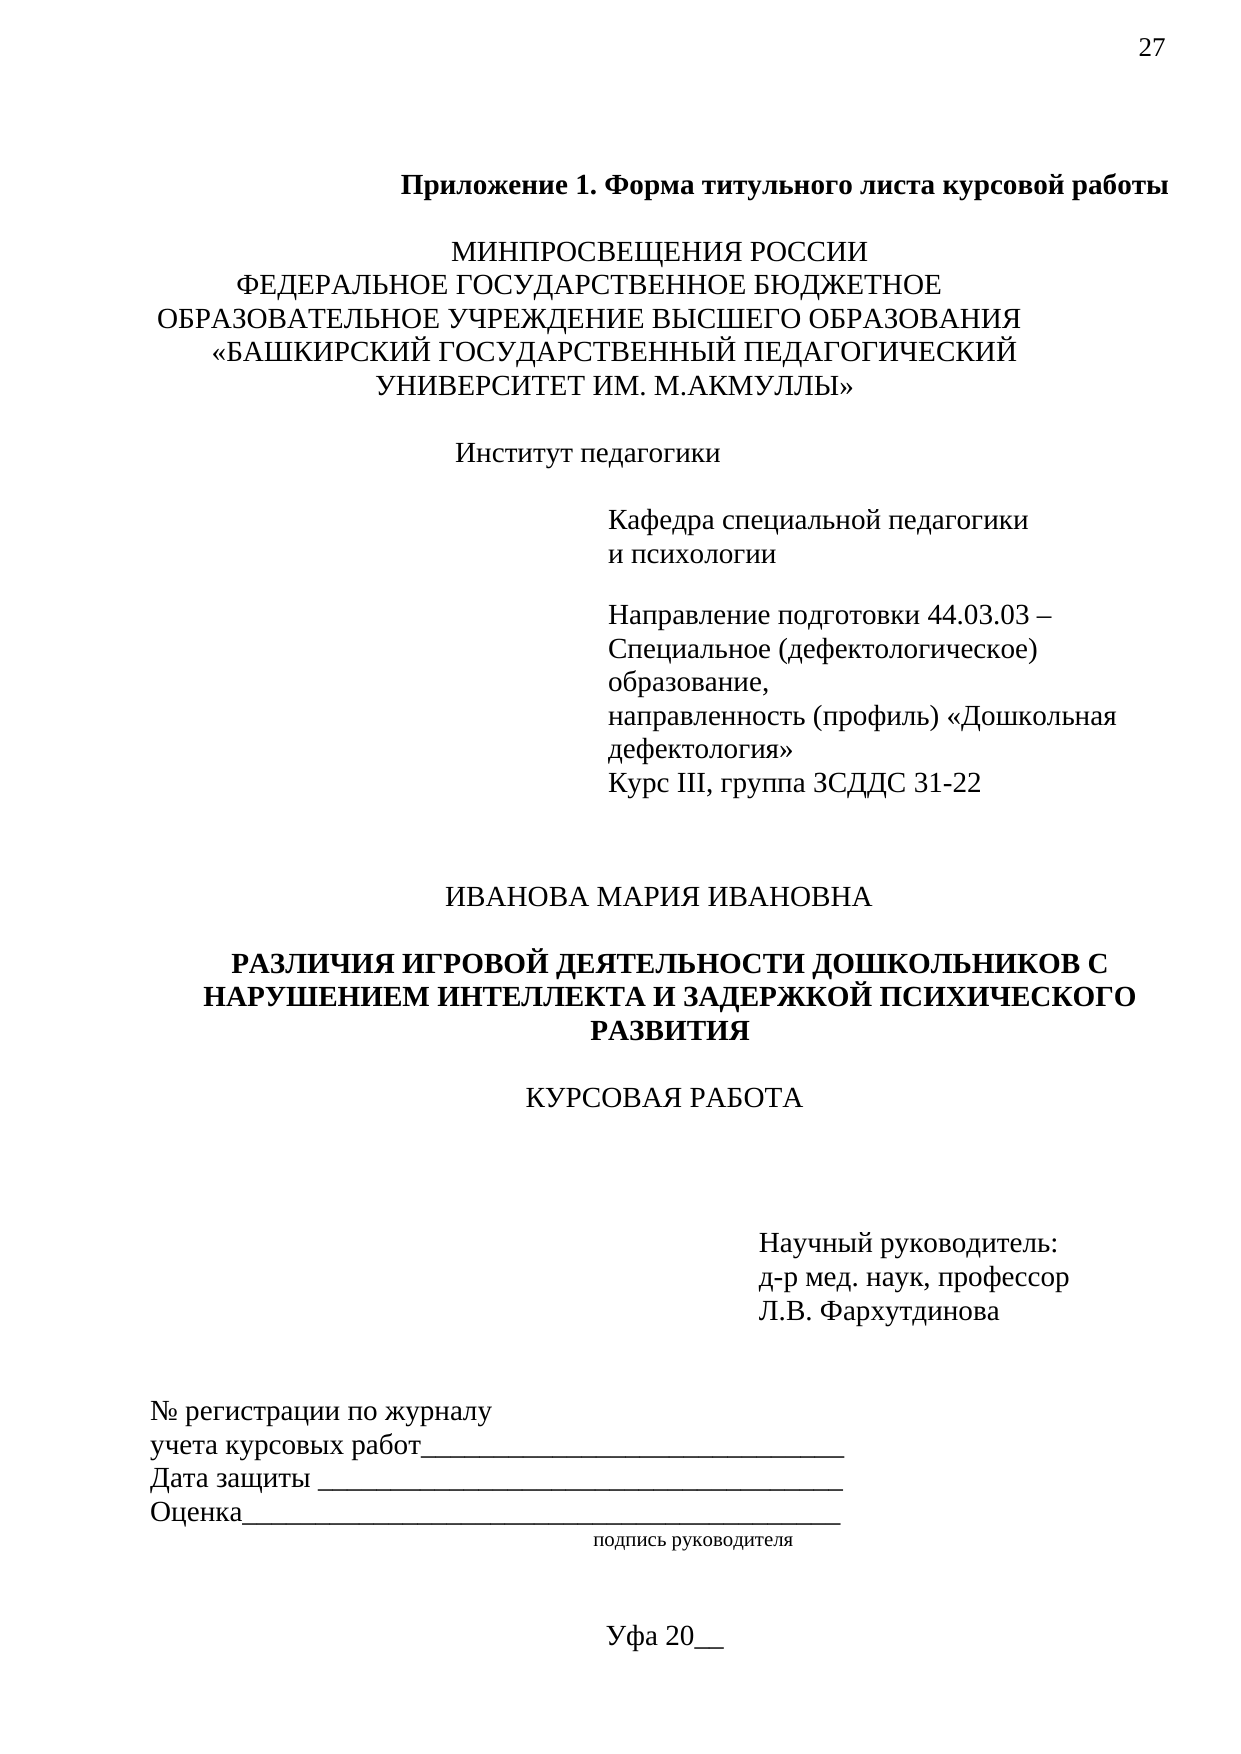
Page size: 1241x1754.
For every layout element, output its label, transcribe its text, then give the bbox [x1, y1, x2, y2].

text Оценка_________________________________________ [150, 1494, 1165, 1527]
text «БАШКИРСКИЙ ГОСУДАРСТВЕННЫЙ ПЕДАГОГИЧЕСКИЙ УНИВЕРСИТЕТ ИМ. М.АКМУЛЛЫ» [150, 334, 1079, 402]
text КУРСОВАЯ РАБОТА [525, 1080, 1169, 1113]
text № регистрации по журналу [150, 1393, 1165, 1427]
text Л.В. Фархутдинова [759, 1293, 1169, 1326]
text Уфа 20__ [605, 1618, 1169, 1652]
text ИВАНОВА МАРИЯ ИВАНОВНА [150, 879, 1167, 912]
text РАЗЛИЧИЯ ИГРОВОЙ ДЕЯТЕЛЬНОСТИ ДОШКОЛЬНИКОВ С НАРУШЕНИЕМ ИНТЕЛЛЕКТА И ЗАДЕРЖКОЙ ПСИХИЧЕСКОГО РАЗВИТИЯ [185, 946, 1155, 1046]
text МИНПРОСВЕЩЕНИЯ РОССИИ [150, 234, 1169, 267]
text Курс III, группа ЗСДДС 31-22 [608, 765, 1167, 799]
text Институт педагогики [150, 435, 1025, 469]
text направленность (профиль) «Дошкольная дефектология» [608, 698, 1167, 765]
text д-р мед. наук, профессор [759, 1259, 1169, 1293]
text учета курсовых работ_____________________________ [150, 1427, 1165, 1460]
text Направление подготовки 44.03.03 – Специальное (дефектологическое) образование, [608, 597, 1167, 698]
text и психологии [608, 536, 1167, 569]
text Приложение 1. Форма титульного листа курсовой работы [150, 167, 1169, 200]
text подпись руководителя [593, 1527, 1167, 1551]
text ФЕДЕРАЛЬНОЕ ГОСУДАРСТВЕННОЕ БЮДЖЕТНОЕ ОБРАЗОВАТЕЛЬНОЕ УЧРЕЖДЕНИЕ ВЫСШЕГО ОБРАЗОВАНИЯ [150, 267, 1028, 334]
text Кафедра специальной педагогики [608, 502, 1167, 536]
text Дата защиты ____________________________________ [150, 1460, 1165, 1494]
text Научный руководитель: [759, 1226, 1169, 1259]
